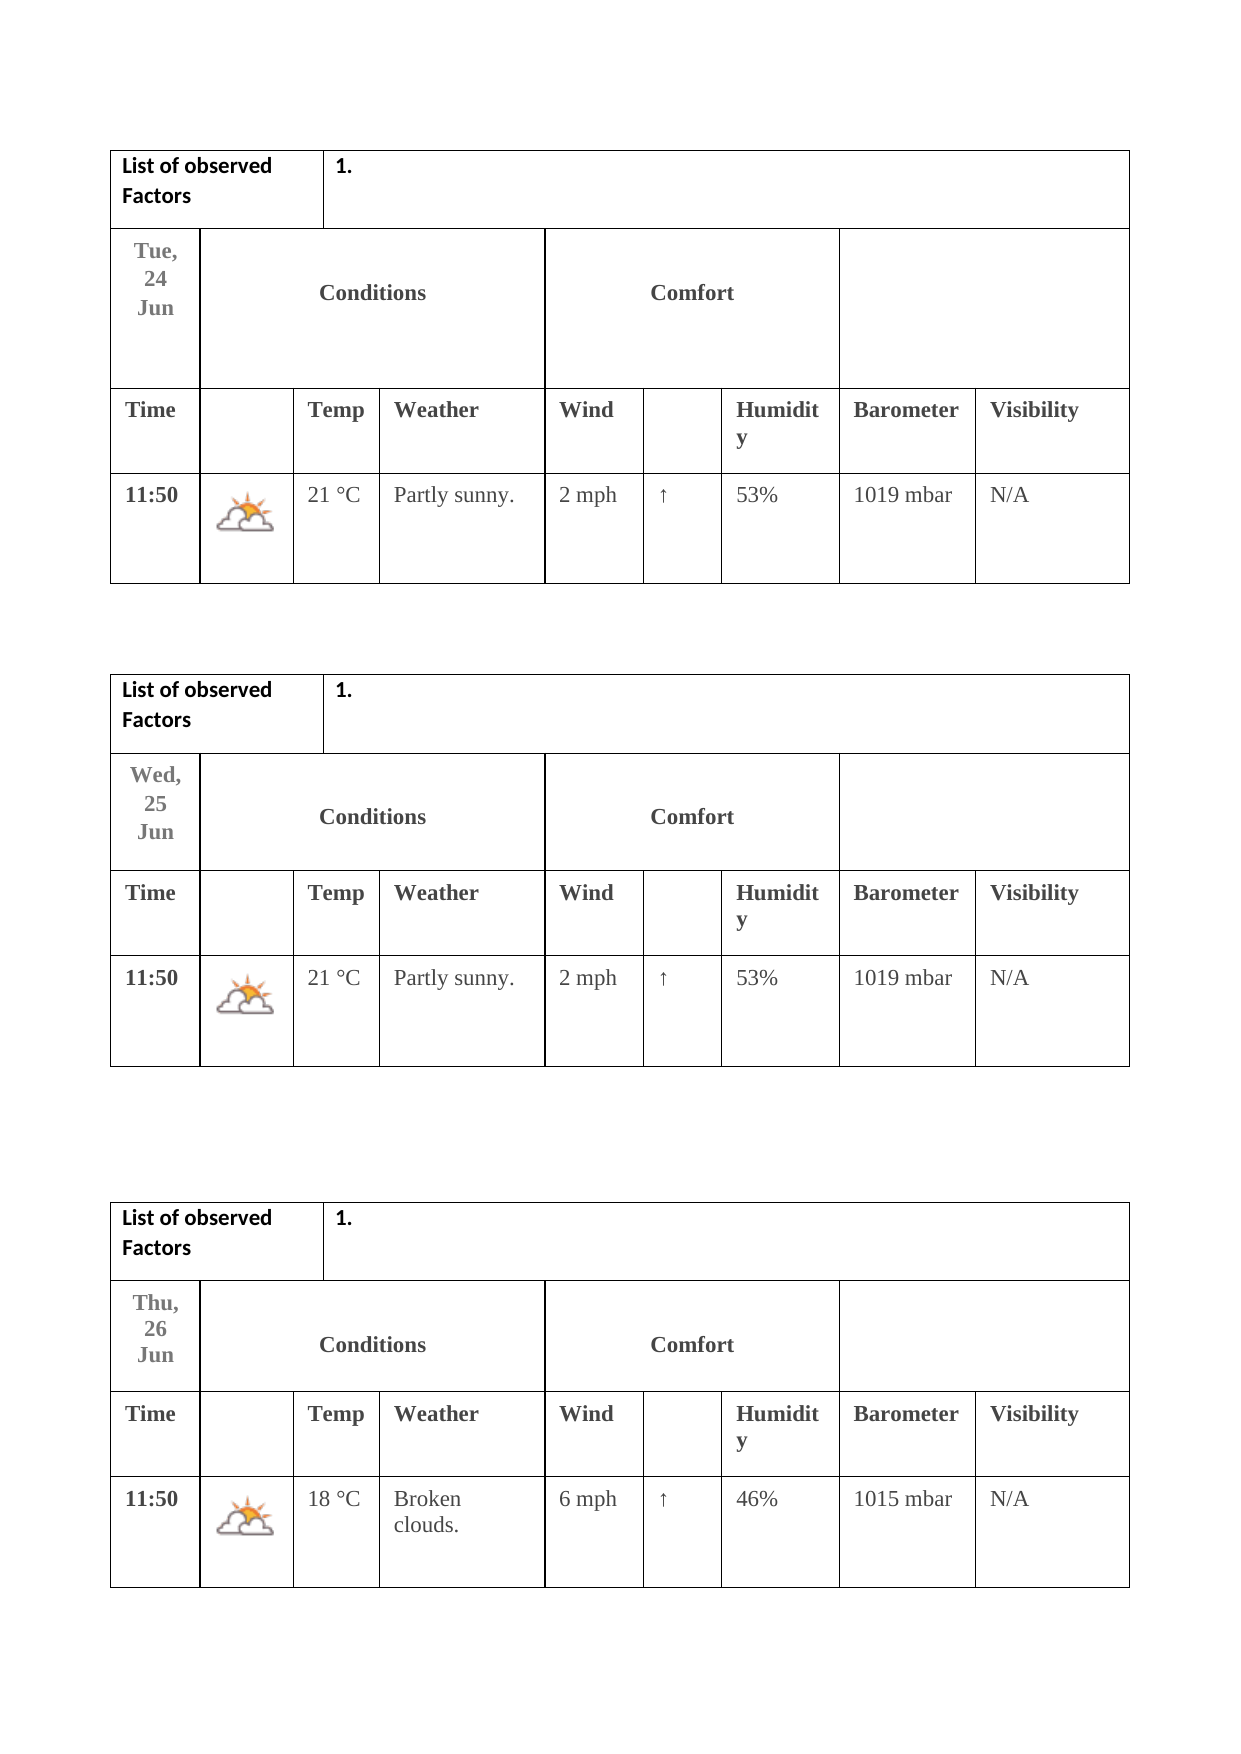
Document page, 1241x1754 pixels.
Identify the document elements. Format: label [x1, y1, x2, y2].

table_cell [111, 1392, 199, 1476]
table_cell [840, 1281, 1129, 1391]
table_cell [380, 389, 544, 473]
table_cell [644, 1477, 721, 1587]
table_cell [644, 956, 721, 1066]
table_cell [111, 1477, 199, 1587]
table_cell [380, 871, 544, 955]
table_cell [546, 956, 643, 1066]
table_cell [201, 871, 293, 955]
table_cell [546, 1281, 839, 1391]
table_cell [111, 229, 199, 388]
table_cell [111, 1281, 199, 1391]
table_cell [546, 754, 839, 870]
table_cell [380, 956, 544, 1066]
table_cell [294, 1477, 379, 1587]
picture [214, 481, 277, 544]
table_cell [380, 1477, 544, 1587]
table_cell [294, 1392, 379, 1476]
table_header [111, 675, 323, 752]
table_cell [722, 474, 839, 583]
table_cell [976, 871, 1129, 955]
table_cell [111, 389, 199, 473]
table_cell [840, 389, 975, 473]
picture [214, 1485, 277, 1548]
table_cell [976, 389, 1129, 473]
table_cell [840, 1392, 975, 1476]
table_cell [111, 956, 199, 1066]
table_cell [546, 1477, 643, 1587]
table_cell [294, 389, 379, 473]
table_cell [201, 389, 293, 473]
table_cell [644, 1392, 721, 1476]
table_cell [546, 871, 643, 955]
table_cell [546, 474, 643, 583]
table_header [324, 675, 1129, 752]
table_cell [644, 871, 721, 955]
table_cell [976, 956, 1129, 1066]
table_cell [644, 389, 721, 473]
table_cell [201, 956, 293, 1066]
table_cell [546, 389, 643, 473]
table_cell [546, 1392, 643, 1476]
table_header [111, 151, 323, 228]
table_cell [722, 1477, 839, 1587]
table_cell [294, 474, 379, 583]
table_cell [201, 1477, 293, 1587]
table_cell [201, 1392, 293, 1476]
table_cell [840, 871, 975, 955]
picture [214, 963, 277, 1027]
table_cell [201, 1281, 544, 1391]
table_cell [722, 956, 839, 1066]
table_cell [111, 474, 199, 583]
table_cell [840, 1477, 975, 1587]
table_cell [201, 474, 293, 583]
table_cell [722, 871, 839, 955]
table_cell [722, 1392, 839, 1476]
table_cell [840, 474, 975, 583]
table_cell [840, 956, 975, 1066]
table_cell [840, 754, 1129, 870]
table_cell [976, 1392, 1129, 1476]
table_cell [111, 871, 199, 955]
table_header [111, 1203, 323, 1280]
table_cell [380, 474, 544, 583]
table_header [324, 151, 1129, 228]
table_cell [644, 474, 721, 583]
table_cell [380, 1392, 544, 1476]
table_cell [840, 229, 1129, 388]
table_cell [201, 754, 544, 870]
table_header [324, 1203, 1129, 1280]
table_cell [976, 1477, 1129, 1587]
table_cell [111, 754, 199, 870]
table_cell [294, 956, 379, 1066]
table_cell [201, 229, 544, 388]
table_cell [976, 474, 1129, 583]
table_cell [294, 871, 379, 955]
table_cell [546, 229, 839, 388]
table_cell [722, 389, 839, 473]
